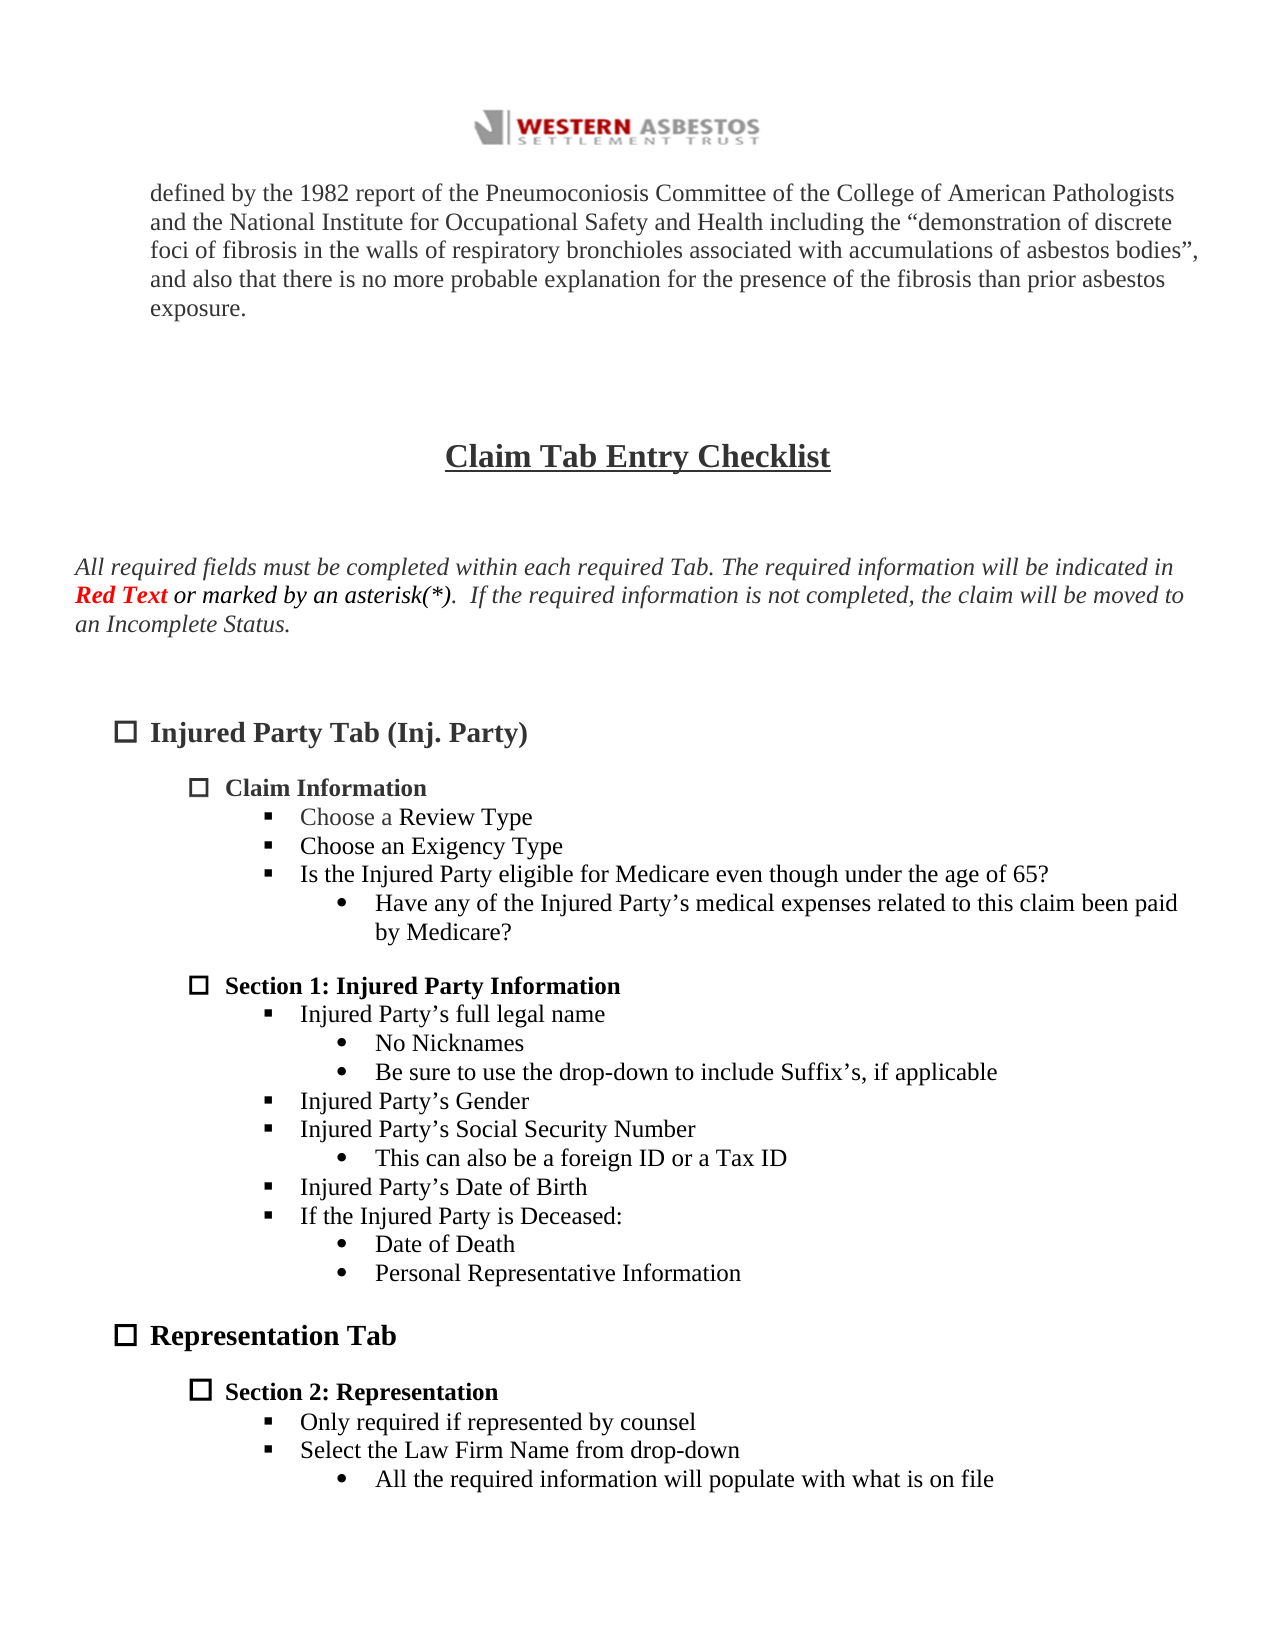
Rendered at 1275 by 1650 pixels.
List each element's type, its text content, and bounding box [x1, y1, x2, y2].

list Choose a Review Type [262, 802, 1200, 831]
list Injured Party’s Gender [262, 1086, 1200, 1114]
text All required fields must be completed within each required Tab. The required information will be indicated in Red Text or marked by an asterisk(*). If the required information is not completed, the claim will be moved to an Incomplete Status. [75, 552, 1200, 638]
list All the required information will populate with what is on file [337, 1464, 1200, 1493]
list Date of Death [337, 1229, 1200, 1258]
list Choose an Exigency Type [262, 831, 1200, 859]
list If the Injured Party is Deceased: [262, 1201, 1200, 1229]
list Injured Party’s full legal name [262, 999, 1200, 1028]
list Injured Party Tab (Inj. Party) [112, 715, 1200, 748]
list Representation Tab [112, 1318, 1200, 1352]
list This can also be a foreign ID or a Tax ID [337, 1143, 1200, 1172]
list Injured Party’s Date of Birth [262, 1172, 1200, 1201]
list Claim Information [187, 773, 1200, 802]
list Section 2: Representation [187, 1377, 1200, 1407]
text Claim Tab Entry Checklist [75, 437, 1200, 475]
picture [441, 75, 834, 178]
list Personal Representative Information [337, 1258, 1200, 1287]
list Only required if represented by counsel [262, 1407, 1200, 1435]
list No Nicknames [337, 1028, 1200, 1057]
list Have any of the Injured Party’s medical expenses related to this claim been paid by Medicare? [337, 888, 1200, 946]
list Is the Injured Party eligible for Medicare even though under the age of 65? [262, 859, 1200, 888]
list Be sure to use the drop-down to include Suffix’s, if applicable [337, 1057, 1200, 1086]
list Injured Party’s Social Security Number [262, 1114, 1200, 1143]
list Section 1: Injured Party Information [187, 971, 1200, 999]
list Select the Law Firm Name from drop-down [262, 1435, 1200, 1464]
